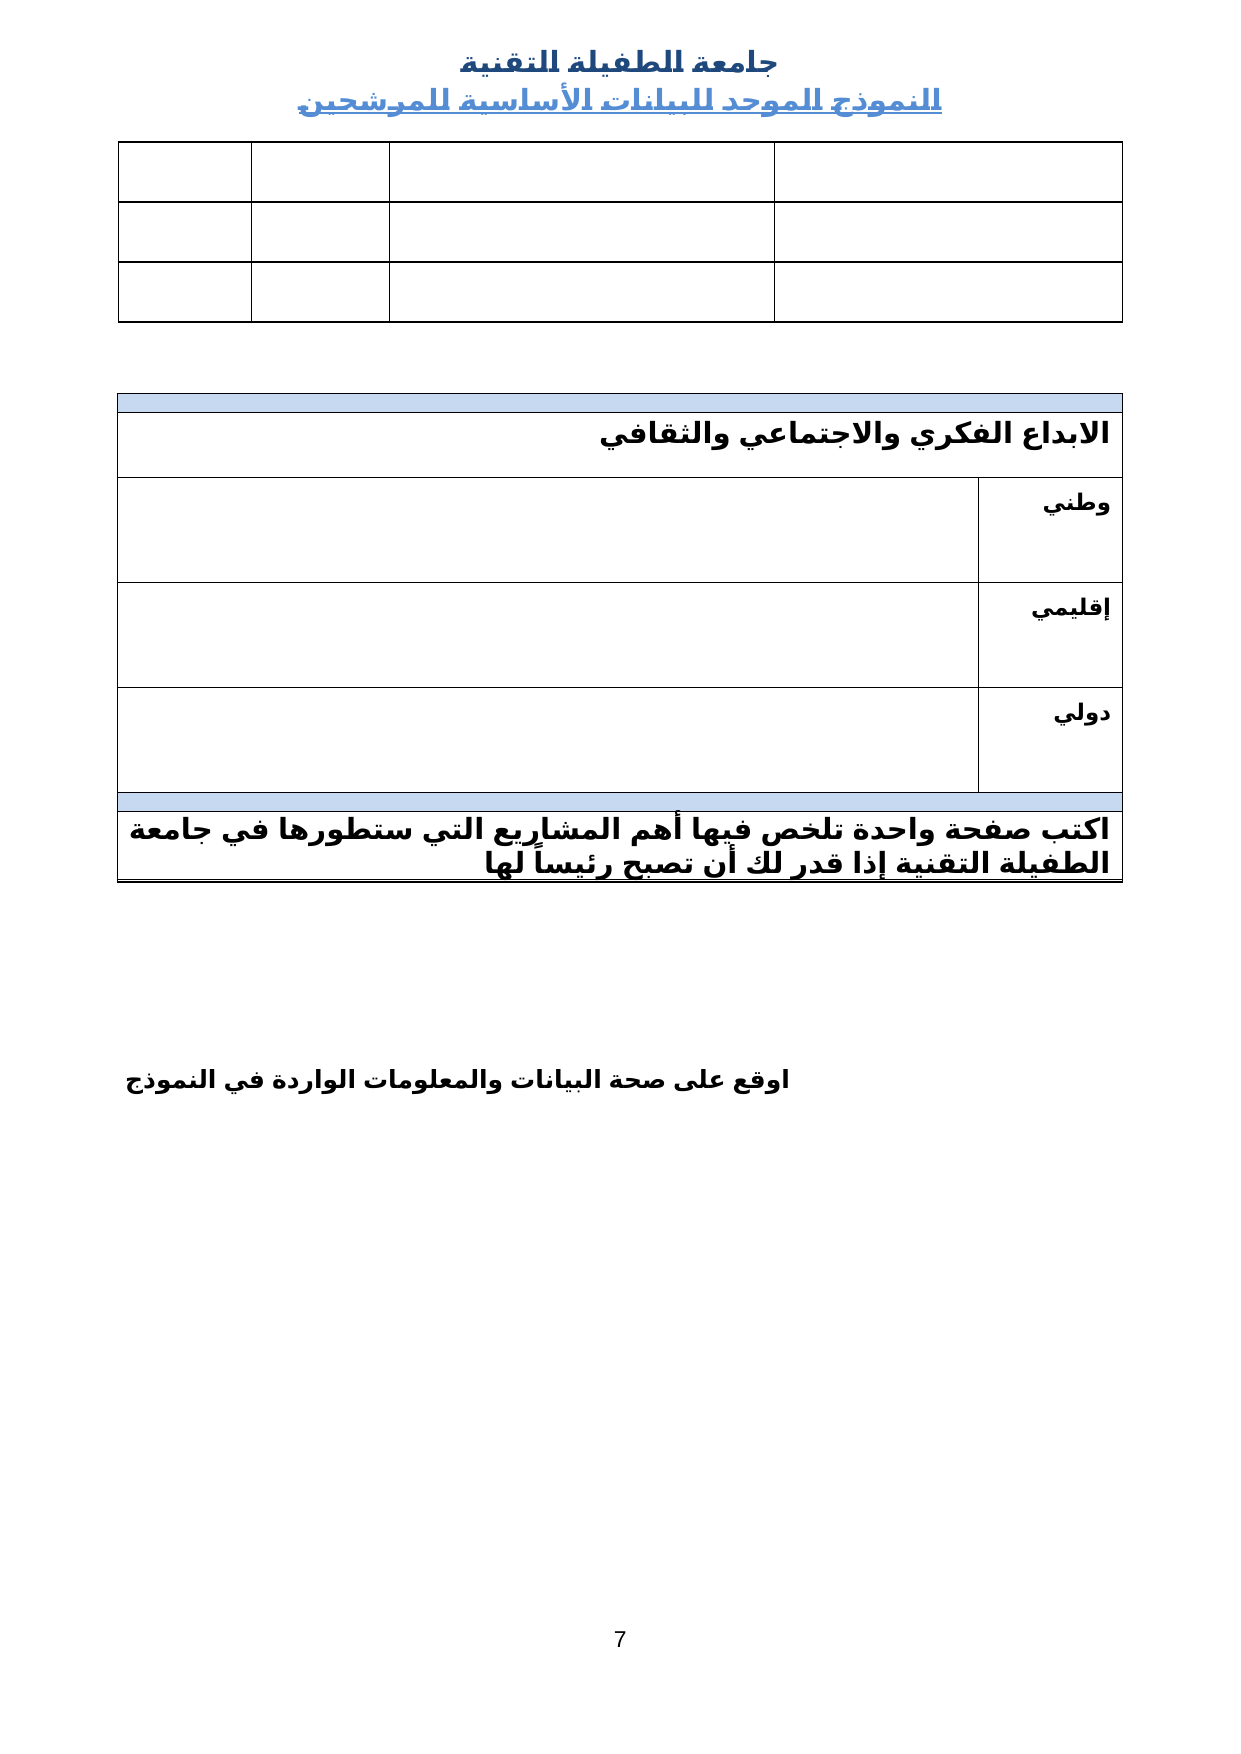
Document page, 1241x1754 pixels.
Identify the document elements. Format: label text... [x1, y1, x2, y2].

table_cell وطني [979, 478, 1122, 582]
table_cell [118, 478, 978, 582]
table_cell [775, 263, 1122, 321]
table_cell [390, 263, 774, 321]
table_header [118, 394, 1122, 412]
table_cell [118, 583, 978, 687]
table_cell [390, 143, 774, 201]
table_cell اكتب صفحة واحدة تلخص فيها أهم المشاريع التي ستطورها في جامعة الطفيلة التقنية إذا قدر لك أن تصبح رئيساً لها [118, 812, 1122, 879]
table_cell [119, 203, 251, 261]
table_cell [119, 143, 251, 201]
table_cell [119, 263, 251, 321]
table_cell [118, 688, 978, 792]
text اوقع على صحة البيانات والمعلومات الواردة في النموذج [118, 1065, 1122, 1094]
table_cell [252, 203, 389, 261]
table_cell [390, 203, 774, 261]
table_cell [775, 203, 1122, 261]
table_cell [252, 143, 389, 201]
table_cell الابداع الفكري والاجتماعي والثقافي [118, 413, 1122, 477]
table_cell [118, 793, 1122, 811]
table_cell [252, 263, 389, 321]
table_cell [775, 143, 1122, 201]
table_cell إقليمي [979, 583, 1122, 687]
table_cell دولي [979, 688, 1122, 792]
